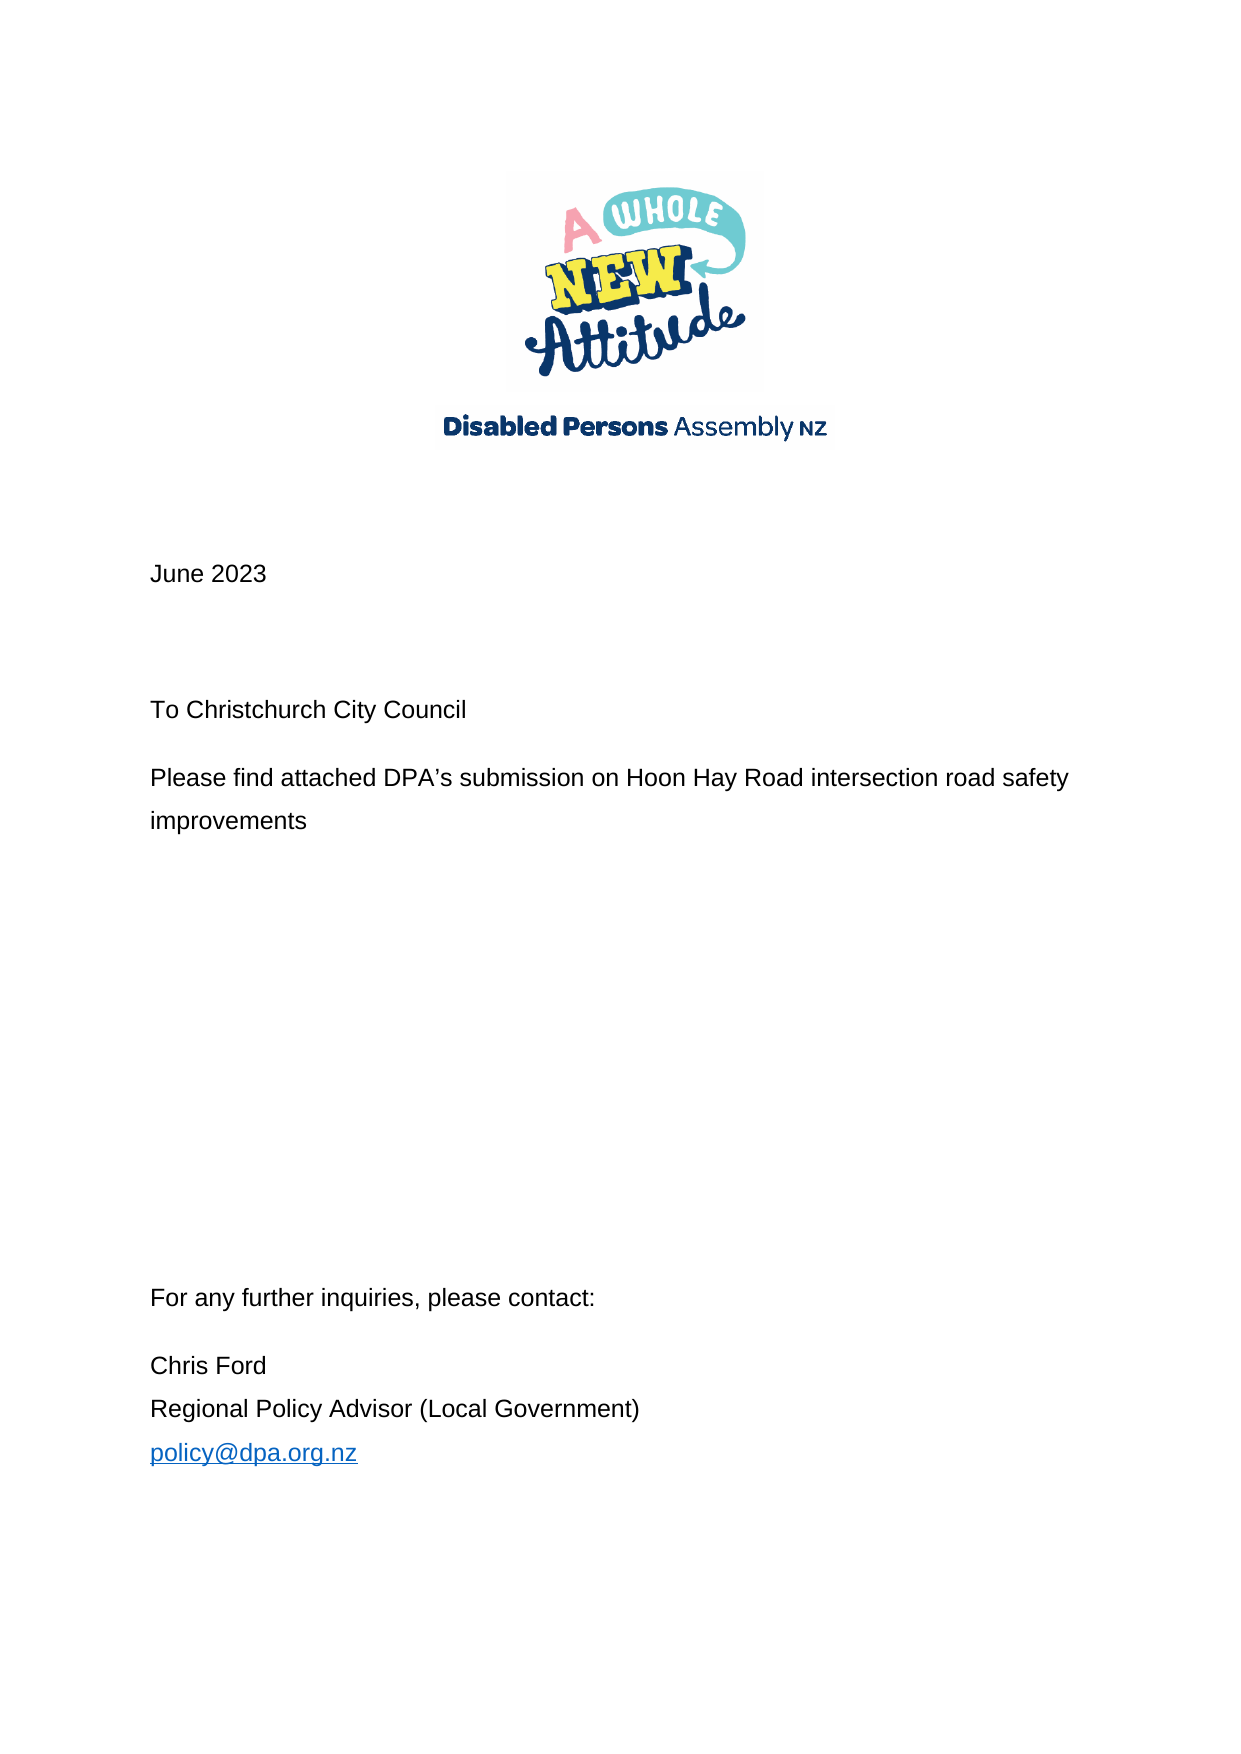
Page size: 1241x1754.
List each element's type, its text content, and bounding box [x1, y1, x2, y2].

text Regional Policy Advisor (Local Government) [150, 1394, 1090, 1423]
text June 2023 [150, 559, 1090, 587]
text For any further inquiries, please contact: [150, 1283, 1090, 1312]
text Please find attached DPA’s submission on Hoon Hay Road intersection road safety improvements [150, 763, 1090, 835]
picture [435, 405, 835, 450]
text Chris Ford [150, 1351, 1090, 1380]
text policy@dpa.org.nz [150, 1437, 1090, 1466]
picture [506, 171, 764, 392]
text To Christchurch City Council [150, 695, 1090, 724]
